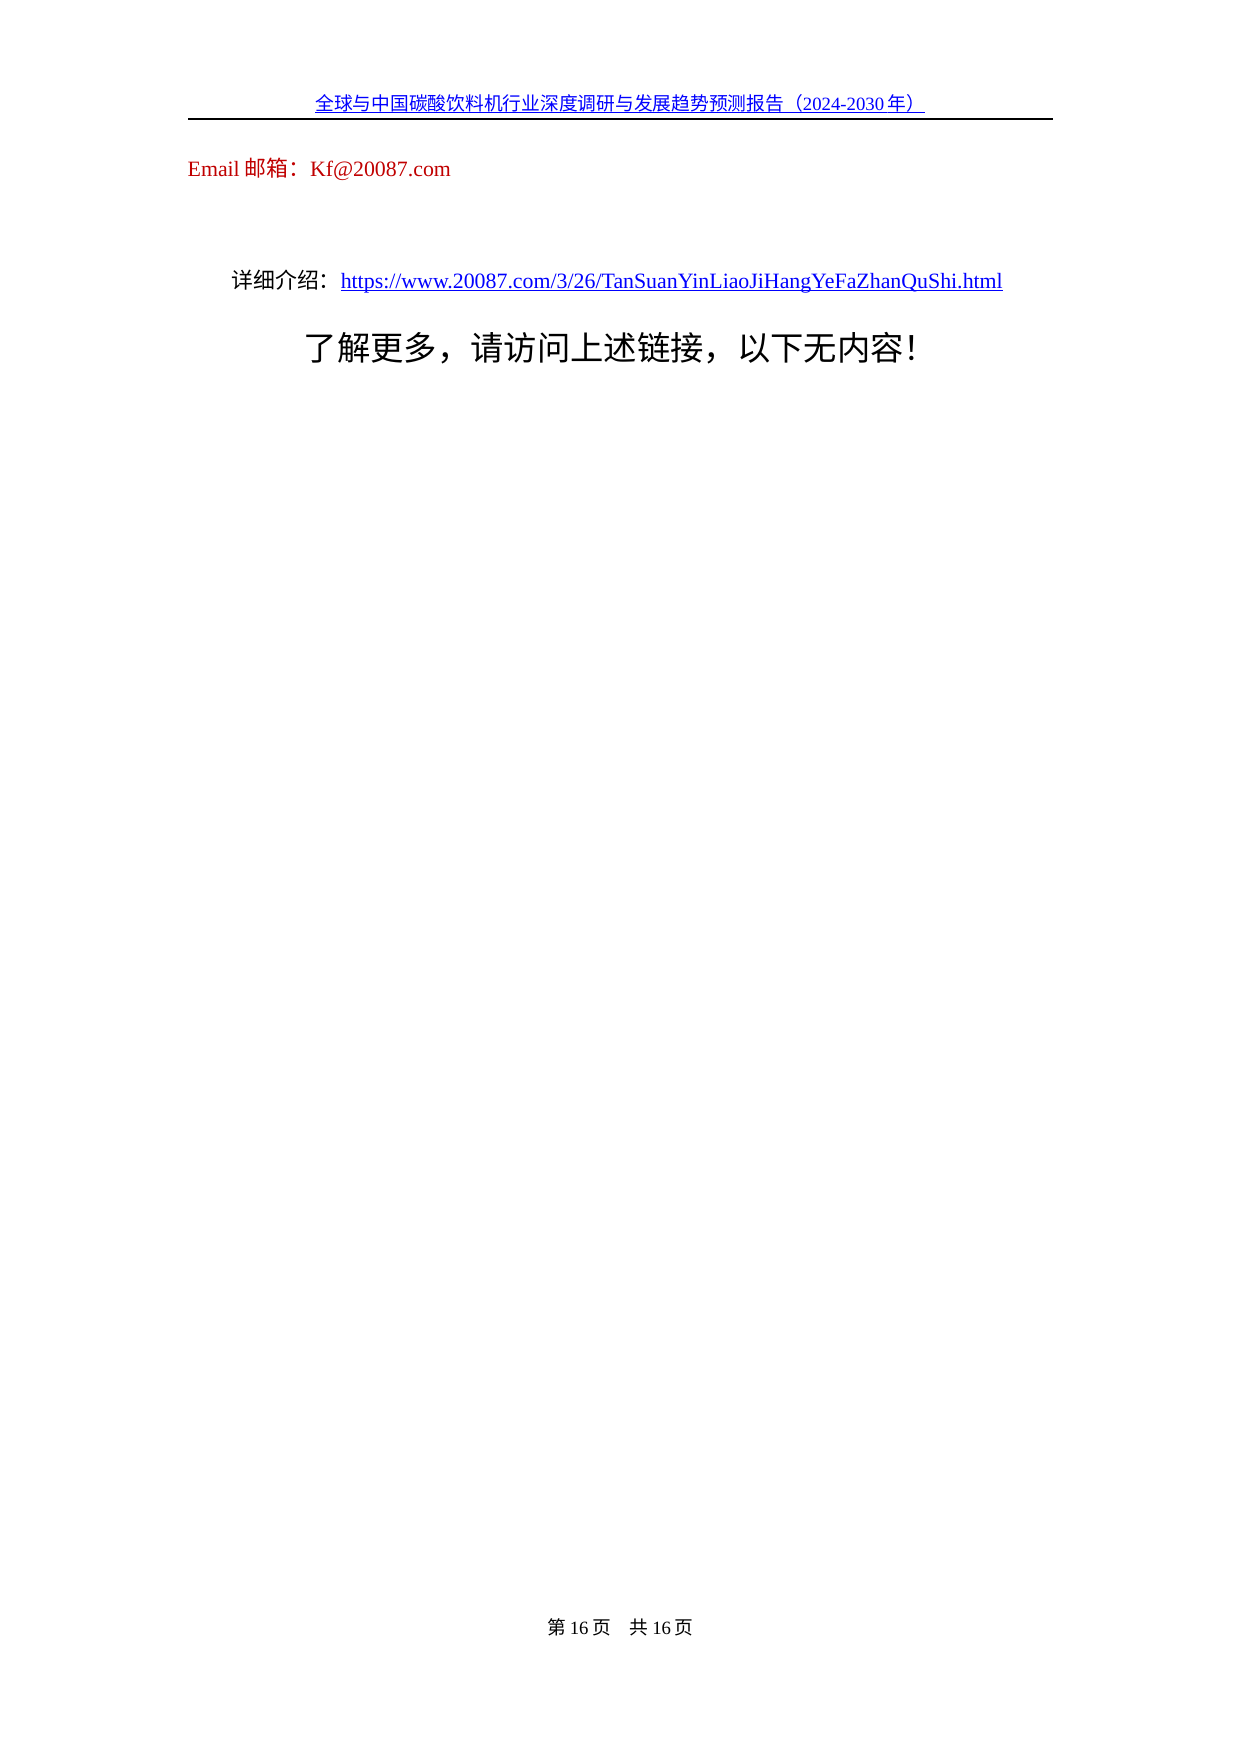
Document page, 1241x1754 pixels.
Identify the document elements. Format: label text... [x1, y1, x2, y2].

title 了解更多，请访问上述链接，以下无内容！ [187, 313, 1053, 378]
text 详细介绍：https://www.20087.com/3/26/TanSuanYinLiaoJiHangYeFaZhanQuShi.html [187, 263, 1053, 296]
text Email邮箱：Kf@20087.com [187, 150, 1053, 183]
